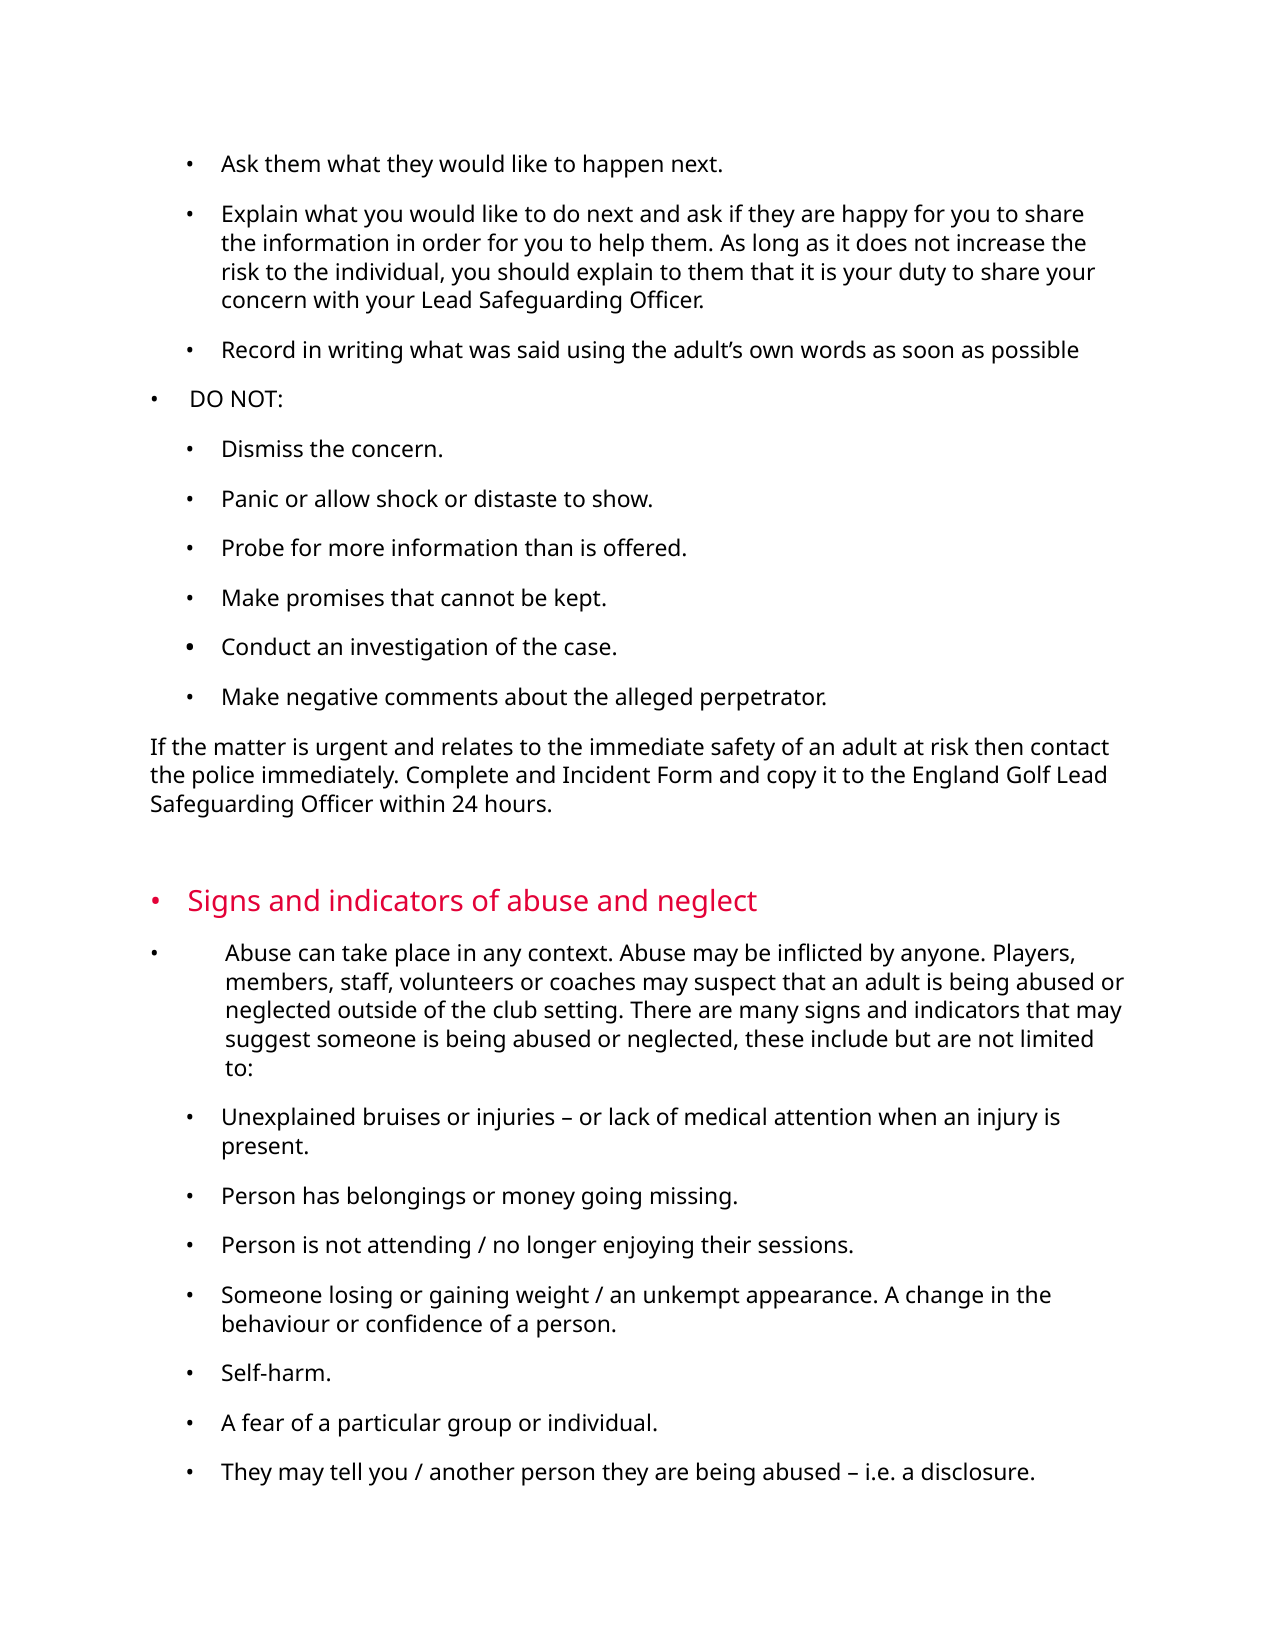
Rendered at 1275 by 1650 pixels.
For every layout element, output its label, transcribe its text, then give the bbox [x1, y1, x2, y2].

list Make negative comments about the alleged perpetrator. [185, 682, 1125, 711]
list They may tell you / another person they are being abused – i.e. a disclosure. [185, 1458, 1125, 1487]
list Explain what you would like to do next and ask if they are happy for you to share the information in order for you to help them. As long as it does not increase the risk to the individual, you should explain to them that it is your duty to share your concern with your Lead Safeguarding Officer. [185, 199, 1125, 314]
list Dismiss the concern. [185, 434, 1125, 463]
list Abuse can take place in any context. Abuse may be inflicted by anyone. Players, members, staff, volunteers or coaches may suspect that an adult is being abused or neglected outside of the club setting. There are many signs and indicators that may suggest someone is being abused or neglected, these include but are not limited to: [150, 938, 1125, 1082]
list Person is not attending / no longer enjoying their sessions. [185, 1231, 1125, 1259]
list DO NOT: [150, 385, 1125, 414]
list Make promises that cannot be kept. [185, 583, 1125, 612]
list Unexplained bruises or injuries – or lack of medical attention when an injury is present. [185, 1103, 1125, 1160]
list Panic or allow shock or distaste to show. [185, 484, 1125, 513]
list Person has belongings or money going missing. [185, 1181, 1125, 1210]
list Self-harm. [185, 1359, 1125, 1387]
list Probe for more information than is offered. [185, 534, 1125, 562]
list Ask them what they would like to happen next. [185, 150, 1125, 179]
list A fear of a particular group or individual. [185, 1408, 1125, 1437]
list Conduct an investigation of the case. [185, 633, 1125, 662]
list Signs and indicators of abuse and neglect [150, 889, 1125, 917]
list Record in writing what was said using the adult’s own words as soon as possible [185, 335, 1125, 364]
text If the matter is urgent and relates to the immediate safety of an adult at risk then contact the police immediately. Complete and Incident Form and copy it to the England Golf Lead Safeguarding Officer within 24 hours. [150, 732, 1125, 818]
list Someone losing or gaining weight / an unkempt appearance. A change in the behaviour or confidence of a person. [185, 1280, 1125, 1338]
